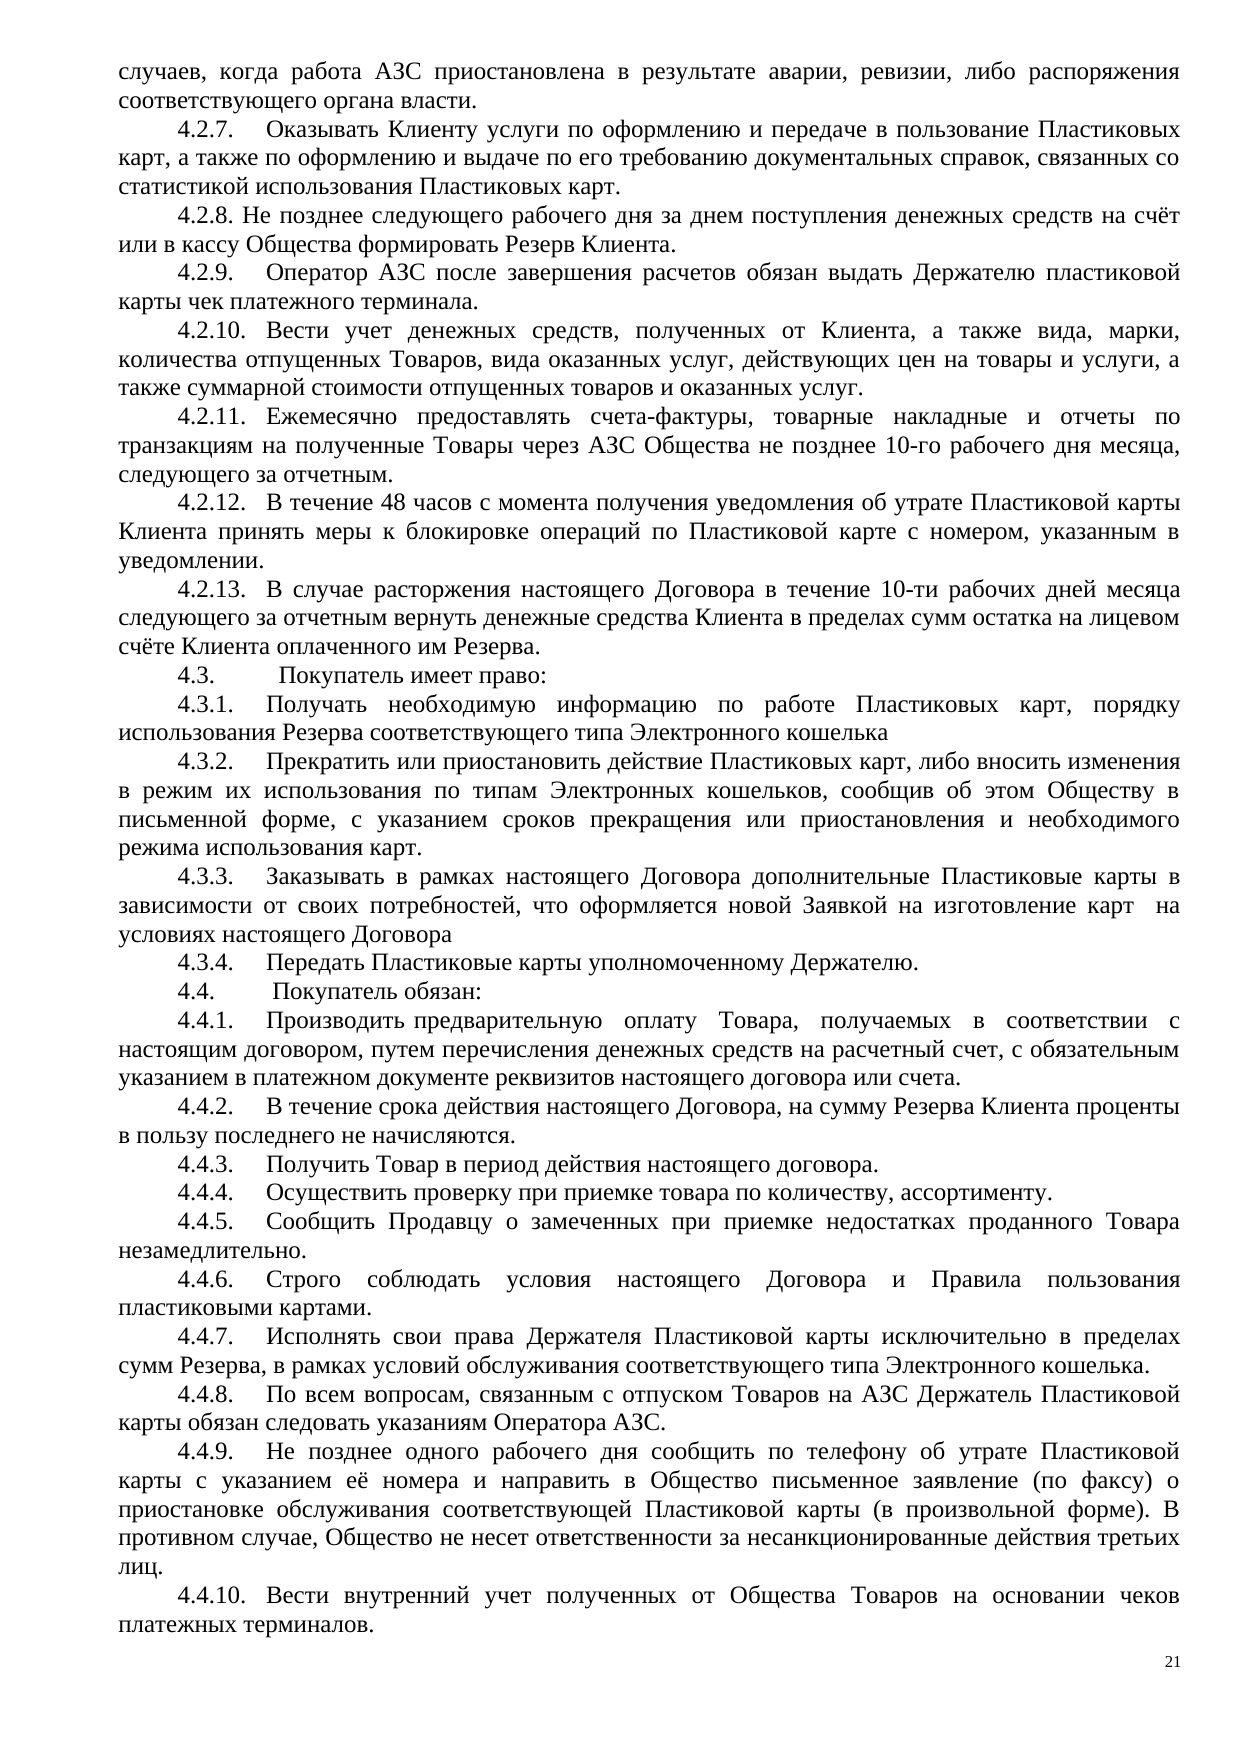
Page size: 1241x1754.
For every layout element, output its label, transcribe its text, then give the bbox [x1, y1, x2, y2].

list Не позднее одного рабочего дня сообщить по телефону об утрате Пластиковой карты с указанием её номера и направить в Общество письменное заявление (по факсу) о приостановке обслуживания соответствующей Пластиковой карты (в произвольной форме). В противном случае, Общество не несет ответственности за несанкционированные действия третьих лиц. [118, 1436, 1181, 1580]
list Покупатель имеет право: [118, 660, 1181, 689]
list В случае расторжения настоящего Договора в течение 10-ти рабочих дней месяца следующего за отчетным вернуть денежные средства Клиента в пределах сумм остатка на лицевом счёте Клиента оплаченного им Резерва. [118, 574, 1181, 660]
list Покупатель обязан: [118, 976, 1181, 1005]
list Производить предварительную оплату Товара, получаемых в соответствии с настоящим договором, путем перечисления денежных средств на расчетный счет, с обязательным указанием в платежном документе реквизитов настоящего договора или счета. [118, 1005, 1181, 1091]
list По всем вопросам, связанным с отпуском Товаров на АЗС Держатель Пластиковой карты обязан следовать указаниям Оператора АЗС. [118, 1379, 1181, 1436]
list В течение срока действия настоящего Договора, на сумму Резерва Клиента проценты в пользу последнего не начисляются. [118, 1091, 1181, 1149]
list Исполнять свои права Держателя Пластиковой карты исключительно в пределах сумм Резерва, в рамках условий обслуживания соответствующего типа Электронного кошелька. [118, 1321, 1181, 1379]
list Заказывать в рамках настоящего Договора дополнительные Пластиковые карты в зависимости от своих потребностей, что оформляется новой Заявкой на изготовление карт на условиях настоящего Договора [118, 861, 1181, 947]
list Ежемесячно предоставлять счета-фактуры, товарные накладные и отчеты по транзакциям на полученные Товары через АЗС Общества не позднее 10-го рабочего дня месяца, следующего за отчетным. [118, 401, 1181, 487]
list Строго соблюдать условия настоящего Договора и Правила пользования пластиковыми картами. [118, 1264, 1181, 1321]
text 4.2.8. Не позднее следующего рабочего дня за днем поступления денежных средств на счёт или в кассу Общества формировать Резерв Клиента. [118, 200, 1181, 257]
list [118, 56, 1181, 114]
list Осуществить проверку при приемке товара по количеству, ассортименту. [118, 1177, 1181, 1206]
list Вести внутренний учет полученных от Общества Товаров на основании чеков платежных терминалов. [118, 1580, 1181, 1637]
list Оказывать Клиенту услуги по оформлению и передаче в пользование Пластиковых карт, а также по оформлению и выдаче по его требованию документальных справок, связанных со статистикой использования Пластиковых карт. [118, 114, 1181, 200]
list Получить Товар в период действия настоящего договора. [118, 1149, 1181, 1177]
list Прекратить или приостановить действие Пластиковых карт, либо вносить изменения в режим их использования по типам Электронных кошельков, сообщив об этом Обществу в письменной форме, с указанием сроков прекращения или приостановления и необходимого режима использования карт. [118, 746, 1181, 861]
list Получать необходимую информацию по работе Пластиковых карт, порядку использования Резерва соответствующего типа Электронного кошелька [118, 689, 1181, 746]
list В течение 48 часов с момента получения уведомления об утрате Пластиковой карты Клиента принять меры к блокировке операций по Пластиковой карте с номером, указанным в уведомлении. [118, 487, 1181, 574]
list Вести учет денежных средств, полученных от Клиента, а также вида, марки, количества отпущенных Товаров, вида оказанных услуг, действующих цен на товары и услуги, а также суммарной стоимости отпущенных товаров и оказанных услуг. [118, 315, 1181, 401]
list Сообщить Продавцу о замеченных при приемке недостатках проданного Товара незамедлительно. [118, 1206, 1181, 1264]
list Передать Пластиковые карты уполномоченному Держателю. [118, 947, 1181, 976]
list Оператор АЗС после завершения расчетов обязан выдать Держателю пластиковой карты чек платежного терминала. [118, 257, 1181, 315]
